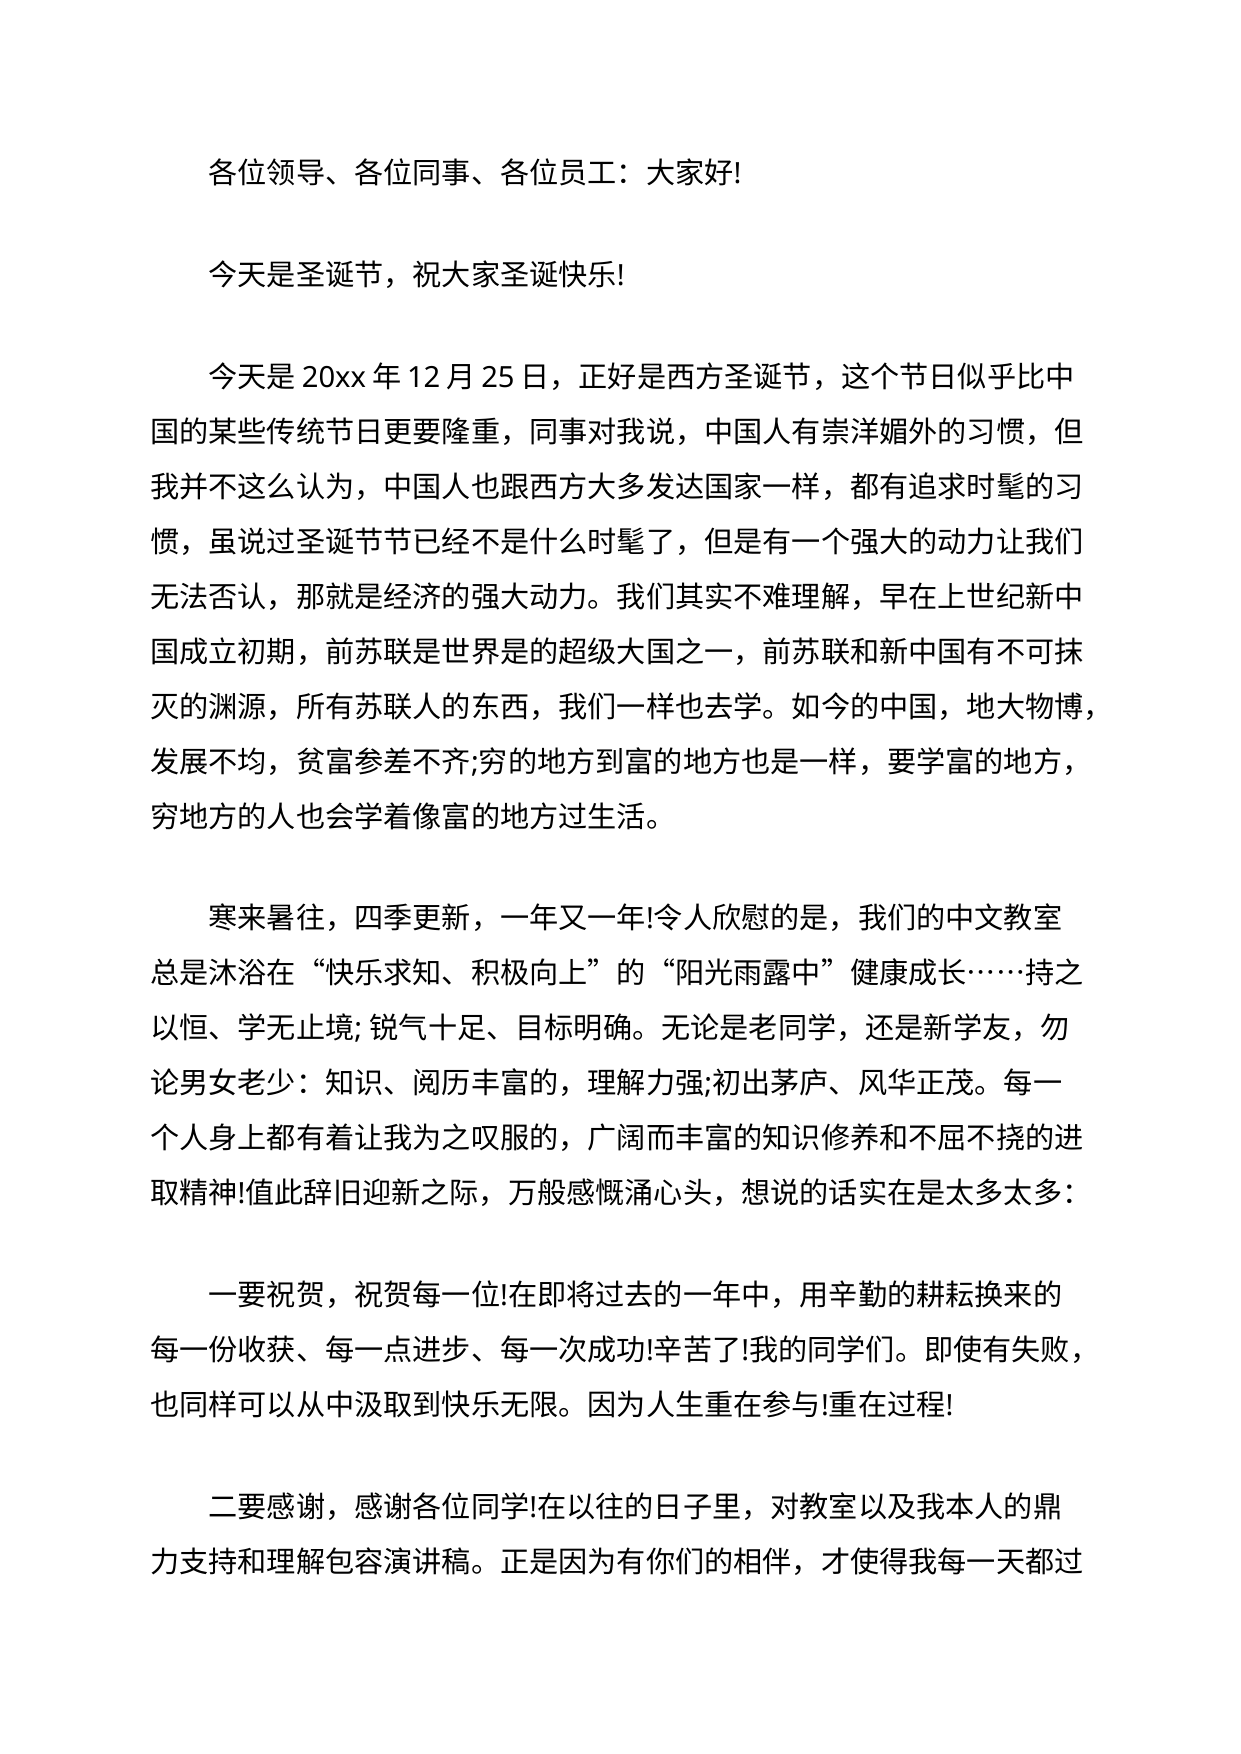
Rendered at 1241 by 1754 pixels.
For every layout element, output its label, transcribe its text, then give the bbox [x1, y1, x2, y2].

text 寒来暑往，四季更新，一年又一年!令人欣慰的是，我们的中文教室总是沐浴在“快乐求知、积极向上”的“阳光雨露中”健康成长……持之以恒、学无止境; 锐气十足、目标明确。无论是老同学，还是新学友，勿论男女老少：知识、阅历丰富的，理解力强;初出茅庐、风华正茂。每一个人身上都有着让我为之叹服的，广阔而丰富的知识修养和不屈不挠的进取精神!值此辞旧迎新之际，万般感慨涌心头，想说的话实在是太多太多： [150, 895, 1090, 1212]
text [150, 1484, 1090, 1581]
text 今天是20xx年12月25日，正好是西方圣诞节，这个节日似乎比中国的某些传统节日更要隆重，同事对我说，中国人有崇洋媚外的习惯，但我并不这么认为，中国人也跟西方大多发达国家一样，都有追求时髦的习惯，虽说过圣诞节节已经不是什么时髦了，但是有一个强大的动力让我们无法否认，那就是经济的强大动力。我们其实不难理解，早在上世纪新中国成立初期，前苏联是世界是的超级大国之一，前苏联和新中国有不可抹灭的渊源，所有苏联人的东西，我们一样也去学。如今的中国，地大物博，发展不均，贫富参差不齐;穷的地方到富的地方也是一样，要学富的地方，穷地方的人也会学着像富的地方过生活。 [150, 354, 1090, 836]
text 一要祝贺，祝贺每一位!在即将过去的一年中，用辛勤的耕耘换来的每一份收获、每一点进步、每一次成功!辛苦了!我的同学们。即使有失败，也同样可以从中汲取到快乐无限。因为人生重在参与!重在过程! [150, 1272, 1090, 1424]
text 今天是圣诞节，祝大家圣诞快乐! [150, 252, 1090, 294]
text 各位领导、各位同事、各位员工：大家好! [150, 150, 1090, 192]
